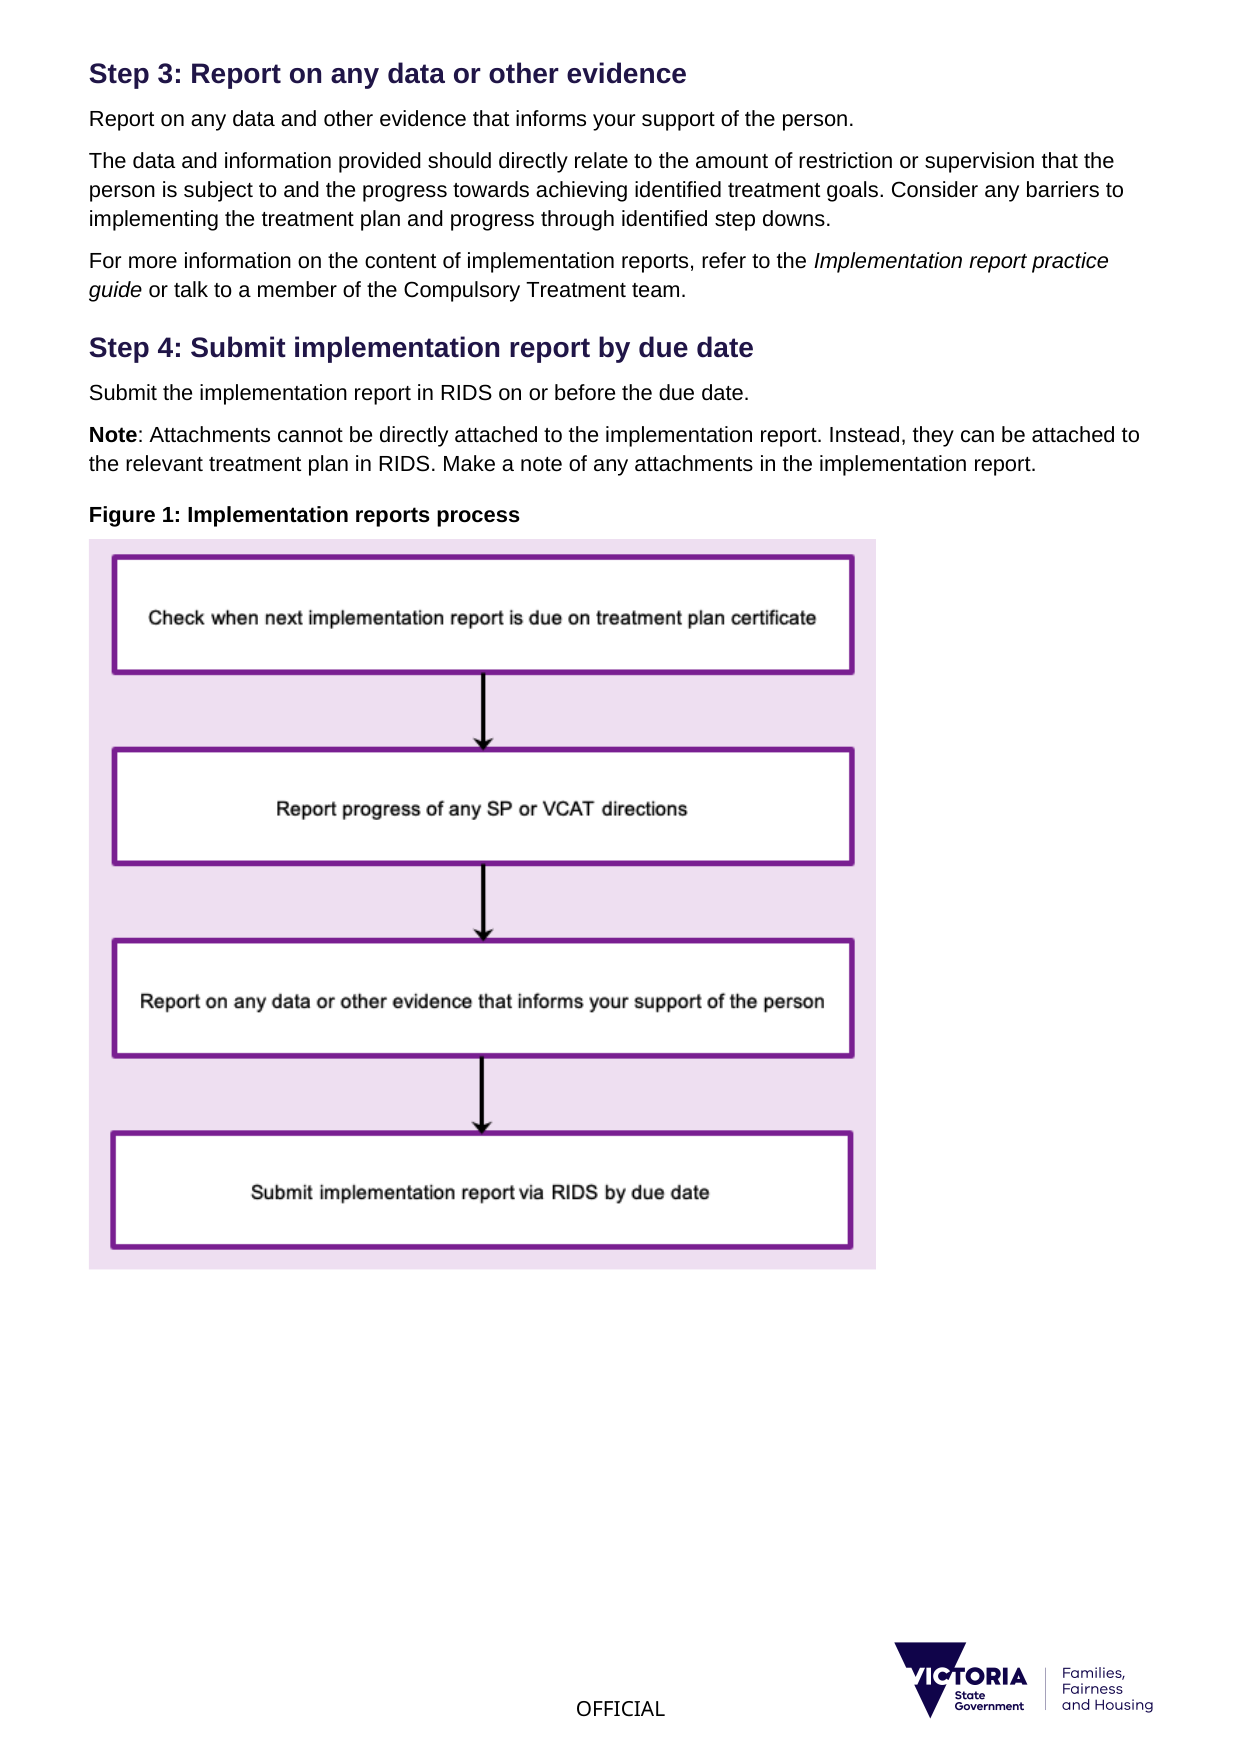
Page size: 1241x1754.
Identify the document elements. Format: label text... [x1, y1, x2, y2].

text Submit the implementation report in RIDS on or before the due date. [89, 376, 1152, 405]
picture [88, 539, 876, 1271]
subtitle Step 3: Report on any data or other evidence [89, 57, 1152, 89]
text Report on any data and other evidence that informs your support of the person. [89, 102, 1152, 131]
picture [0, 1588, 1241, 1754]
text The data and information provided should directly relate to the amount of restriction or supervision that the person is subject to and the progress towards achieving identified treatment goals. Consider any barriers to implementing the treatment plan and progress through identified step downs. [89, 143, 1152, 231]
text Note: Attachments cannot be directly attached to the implementation report. Instead, they can be attached to the relevant treatment plan in RIDS. Make a note of any attachments in the implementation report. [89, 418, 1152, 476]
text For more information on the content of implementation reports, refer to the Implementation report practice guide or talk to a member of the Compulsory Treatment team. [89, 243, 1152, 302]
subtitle Step 4: Submit implementation report by due date [89, 331, 1152, 363]
